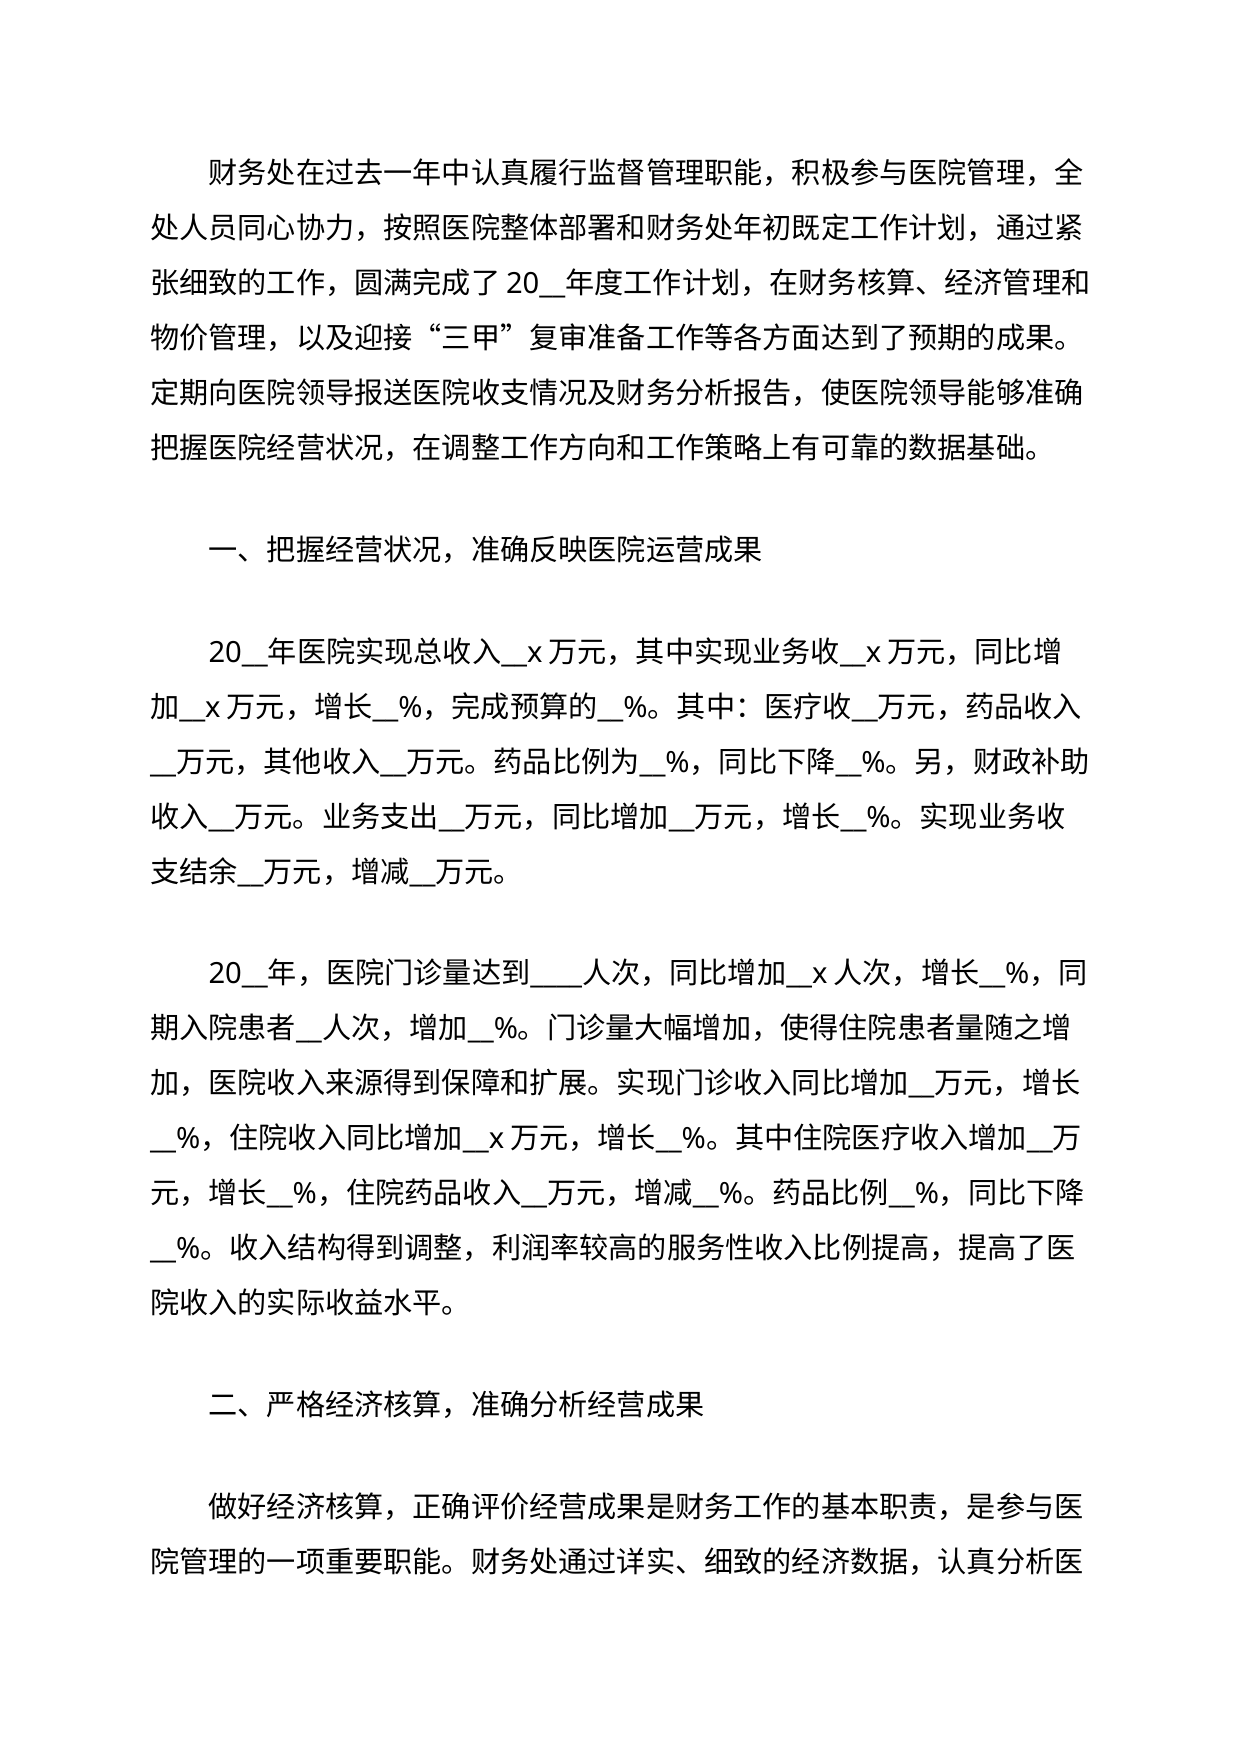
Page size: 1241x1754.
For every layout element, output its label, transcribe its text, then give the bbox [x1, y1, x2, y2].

text 一、把握经营状况，准确反映医院运营成果 [150, 526, 1090, 569]
text 20__年医院实现总收入__x万元，其中实现业务收__x万元，同比增加__x万元，增长__%，完成预算的__%。其中：医疗收__万元，药品收入__万元，其他收入__万元。药品比例为__%，同比下降__%。另，财政补助收入__万元。业务支出__万元，同比增加__万元，增长__%。实现业务收支结余__万元，增减__万元。 [150, 628, 1090, 891]
text 20__年，医院门诊量达到____人次，同比增加__x人次，增长__%，同期入院患者__人次，增加__%。门诊量大幅增加，使得住院患者量随之增加，医院收入来源得到保障和扩展。实现门诊收入同比增加__万元，增长__%，住院收入同比增加__x万元，增长__%。其中住院医疗收入增加__万元，增长__%，住院药品收入__万元，增减__%。药品比例__%，同比下降__%。收入结构得到调整，利润率较高的服务性收入比例提高，提高了医院收入的实际收益水平。 [150, 950, 1090, 1322]
text 财务处在过去一年中认真履行监督管理职能，积极参与医院管理，全处人员同心协力，按照医院整体部署和财务处年初既定工作计划，通过紧张细致的工作，圆满完成了20__年度工作计划，在财务核算、经济管理和物价管理，以及迎接“三甲”复审准备工作等各方面达到了预期的成果。定期向医院领导报送医院收支情况及财务分析报告，使医院领导能够准确把握医院经营状况，在调整工作方向和工作策略上有可靠的数据基础。 [150, 150, 1090, 467]
text 二、严格经济核算，准确分析经营成果 [150, 1382, 1090, 1424]
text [150, 1484, 1090, 1581]
